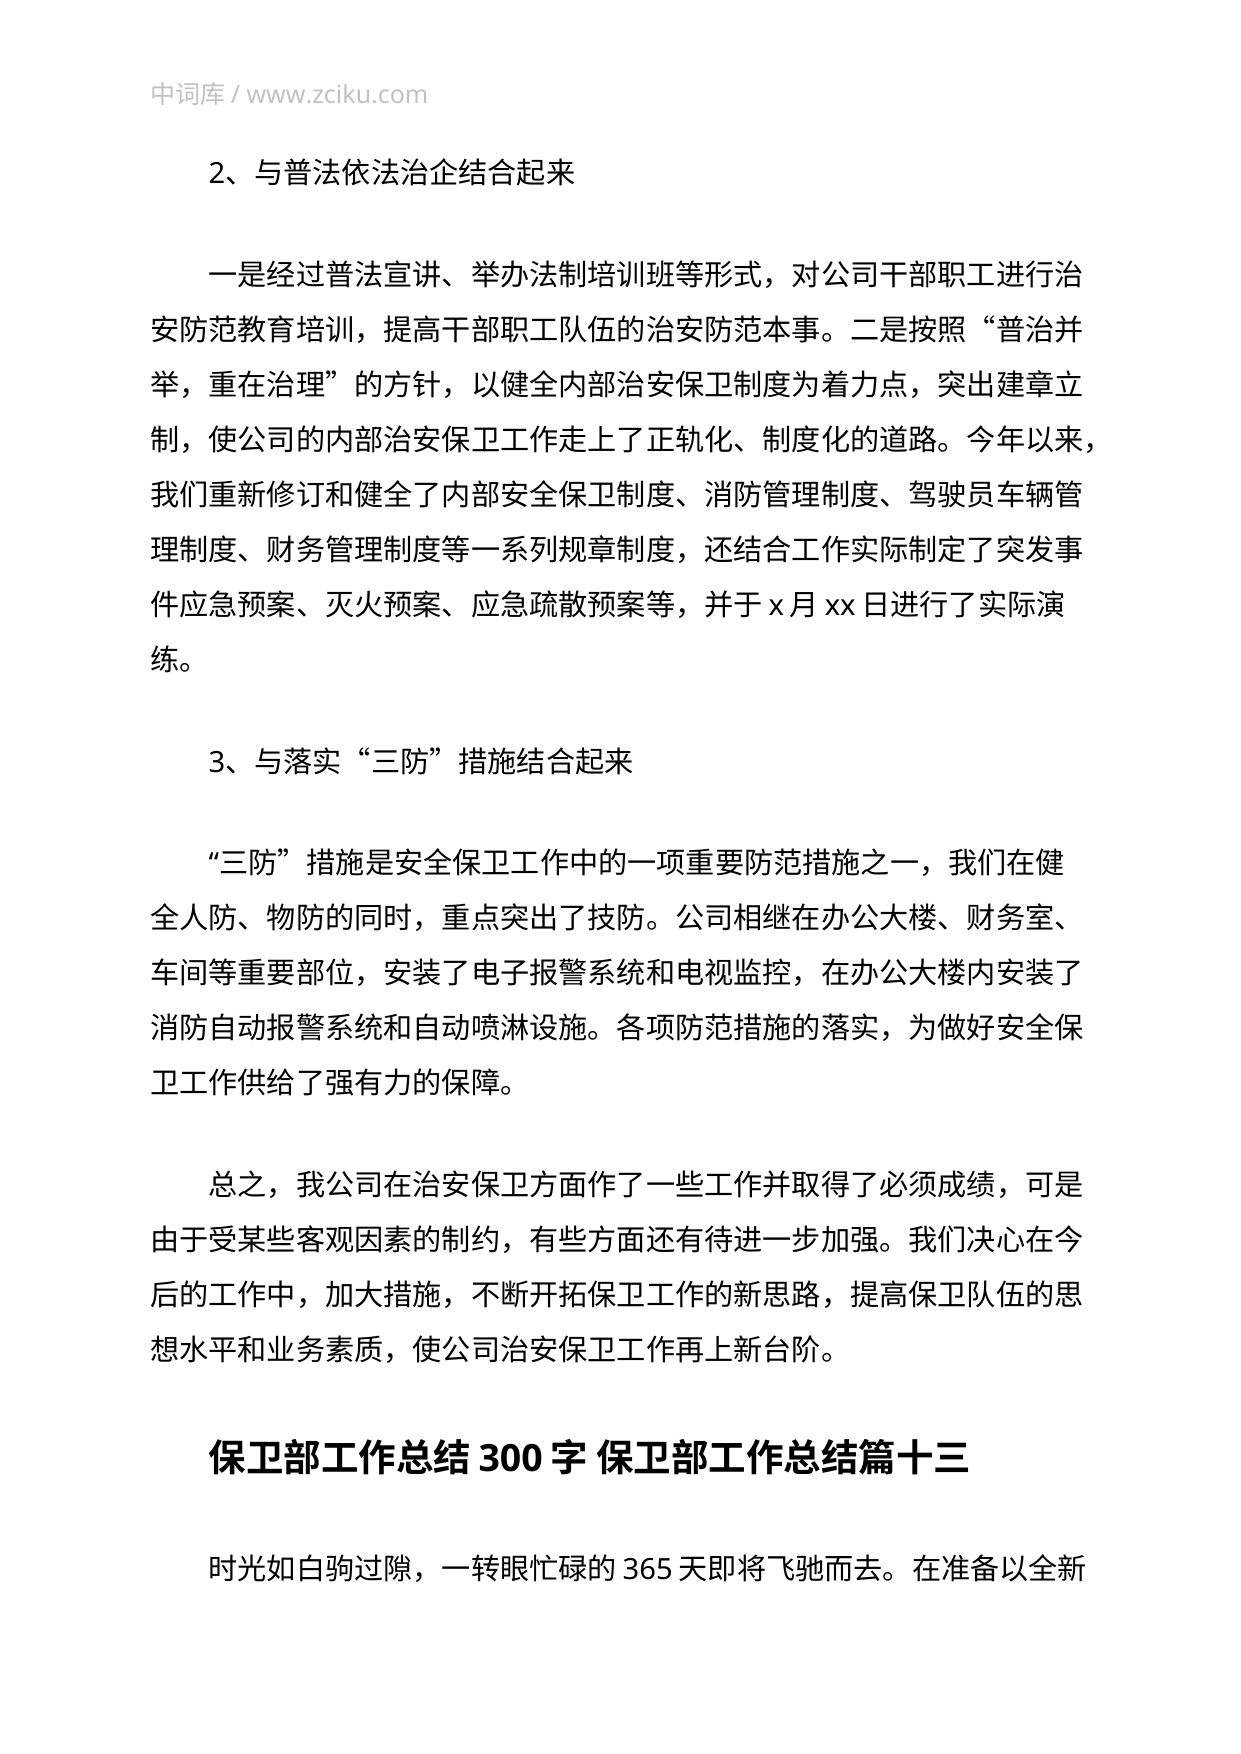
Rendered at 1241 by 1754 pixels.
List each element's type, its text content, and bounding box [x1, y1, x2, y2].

text 2、与普法依法治企结合起来 [150, 150, 1090, 192]
text 总之，我公司在治安保卫方面作了一些工作并取得了必须成绩，可是由于受某些客观因素的制约，有些方面还有待进一步加强。我们决心在今后的工作中，加大措施，不断开拓保卫工作的新思路，提高保卫队伍的思想水平和业务素质，使公司治安保卫工作再上新台阶。 [150, 1162, 1090, 1368]
text 保卫部工作总结300字 保卫部工作总结篇十三 [150, 1428, 1090, 1482]
text “三防”措施是安全保卫工作中的一项重要防范措施之一，我们在健全人防、物防的同时，重点突出了技防。公司相继在办公大楼、财务室、车间等重要部位，安装了电子报警系统和电视监控，在办公大楼内安装了消防自动报警系统和自动喷淋设施。各项防范措施的落实，为做好安全保卫工作供给了强有力的保障。 [150, 840, 1090, 1102]
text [150, 1546, 1090, 1588]
text 3、与落实“三防”措施结合起来 [150, 738, 1090, 781]
text 一是经过普法宣讲、举办法制培训班等形式，对公司干部职工进行治安防范教育培训，提高干部职工队伍的治安防范本事。二是按照“普治并举，重在治理”的方针，以健全内部治安保卫制度为着力点，突出建章立制，使公司的内部治安保卫工作走上了正轨化、制度化的道路。今年以来，我们重新修订和健全了内部安全保卫制度、消防管理制度、驾驶员车辆管理制度、财务管理制度等一系列规章制度，还结合工作实际制定了突发事件应急预案、灭火预案、应急疏散预案等，并于x月xx日进行了实际演练。 [150, 252, 1090, 679]
